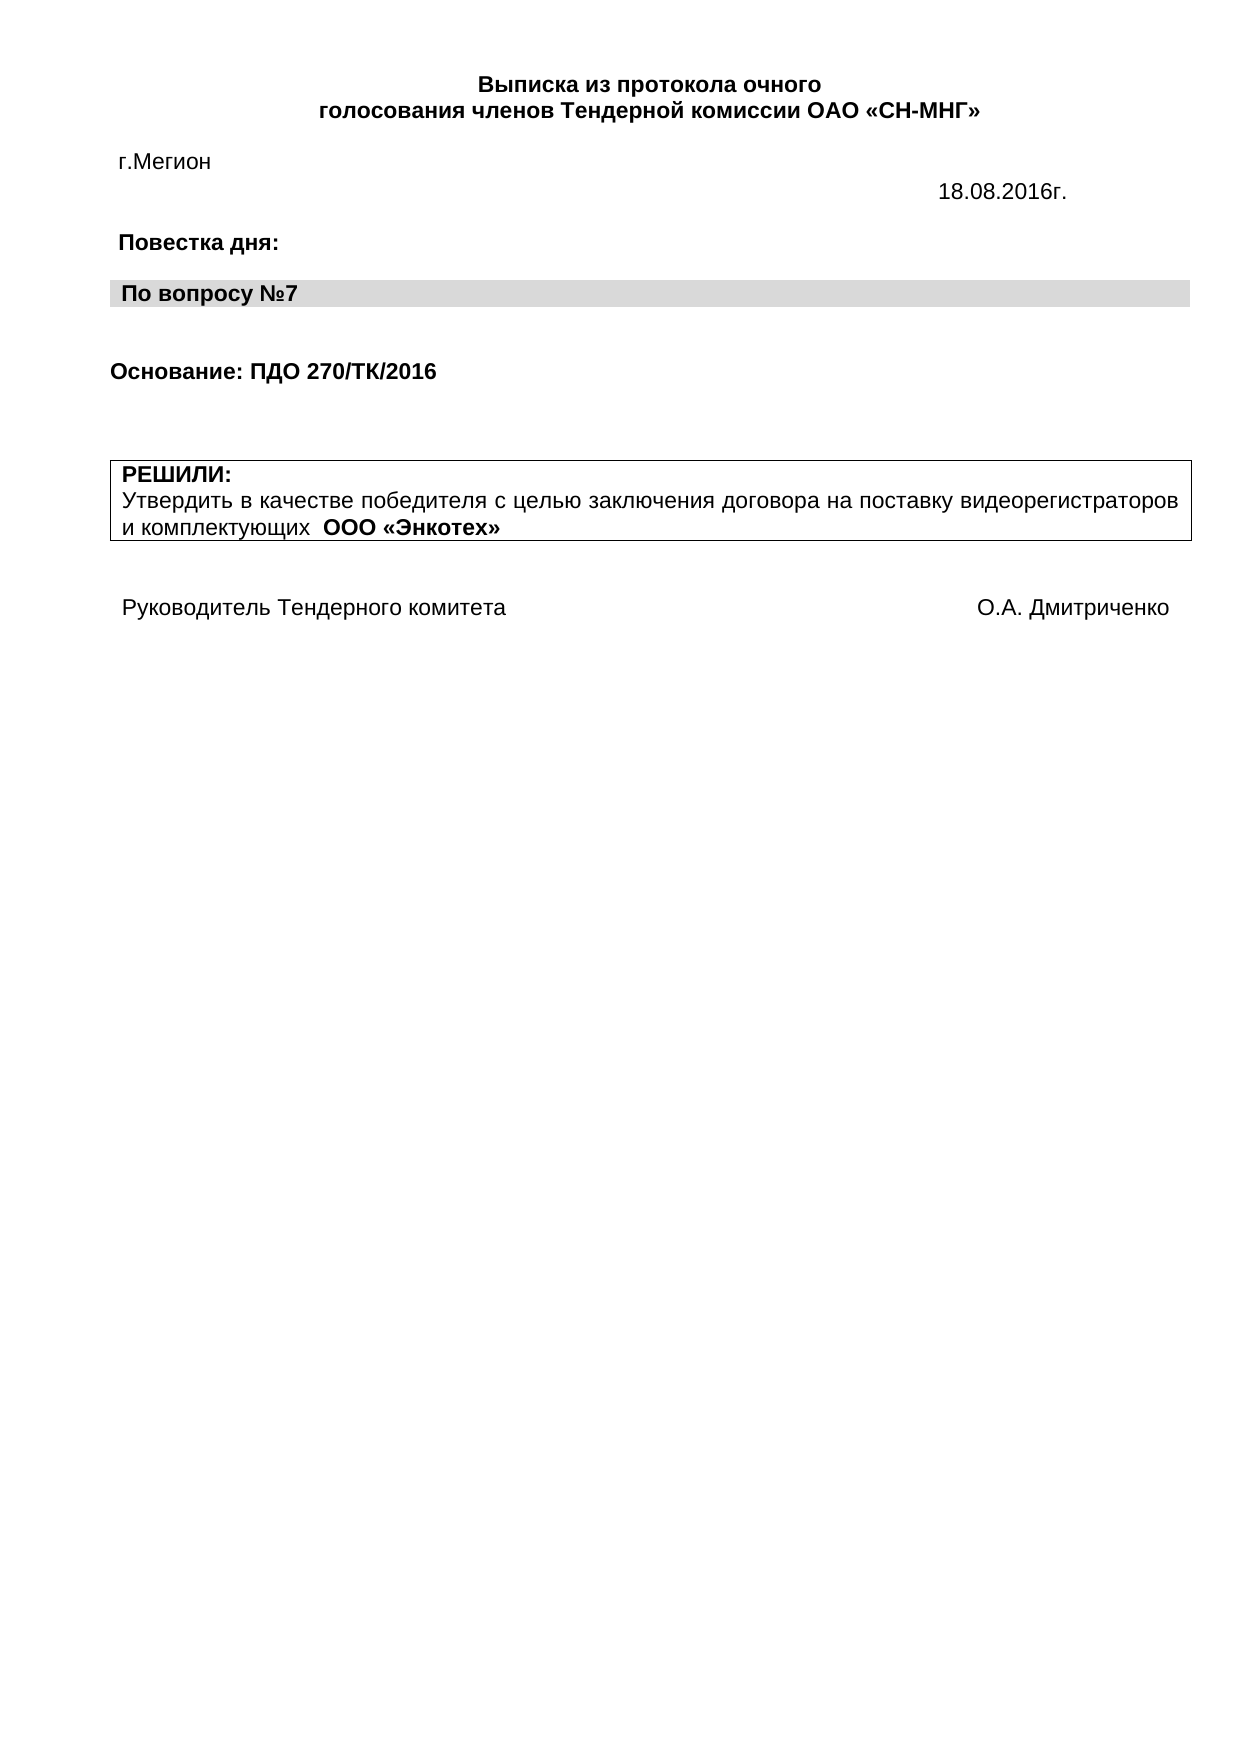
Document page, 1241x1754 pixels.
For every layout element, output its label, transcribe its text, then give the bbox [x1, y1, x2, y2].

table_cell Руководитель Тендерного комитета О.А. Дмитриченко [107, 541, 1194, 647]
text Повестка дня: [118, 229, 1181, 256]
table_header Основание: ПДО 270/ТК/2016 [107, 280, 1194, 541]
text голосования членов Тендерной комиссии ОАО «СН-МНГ» [118, 97, 1181, 123]
text г.Мегион 18.08.2016г. [118, 148, 1181, 205]
text Выписка из протокола очного [118, 71, 1181, 97]
